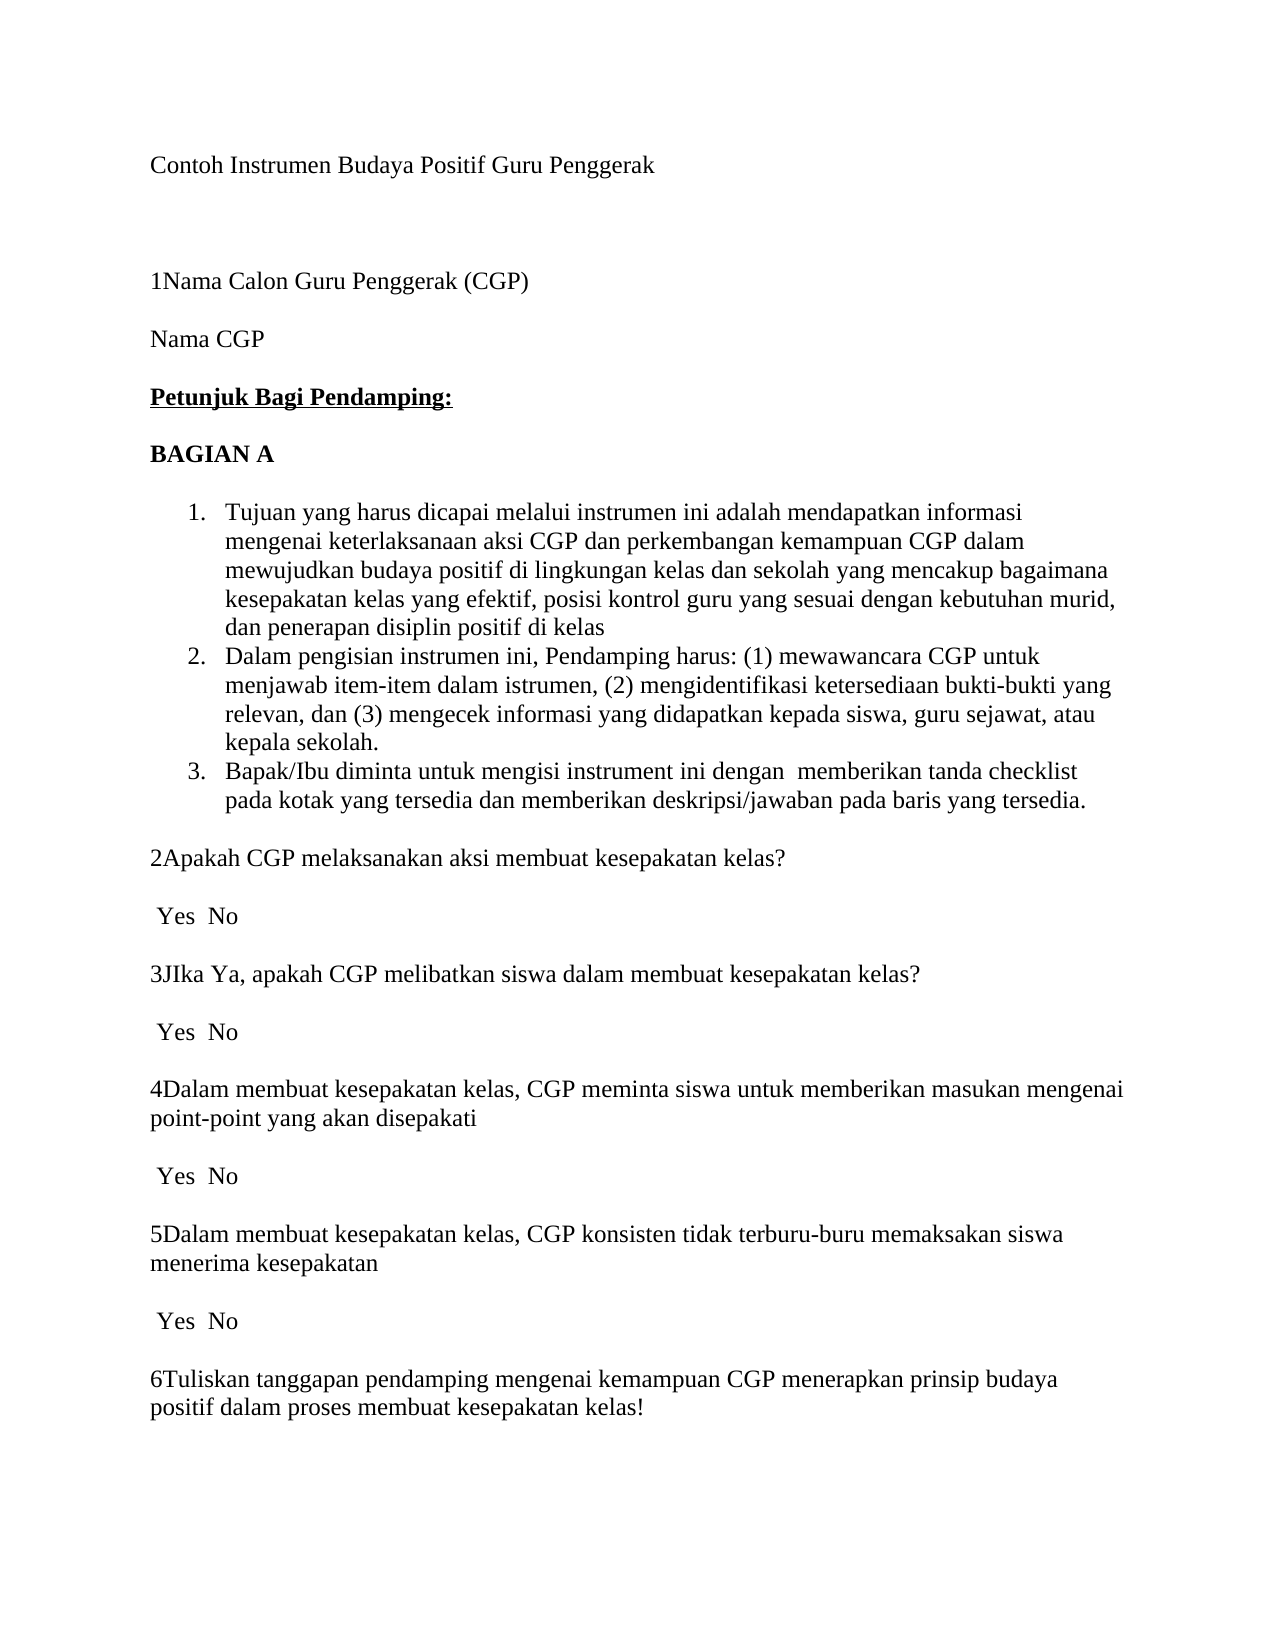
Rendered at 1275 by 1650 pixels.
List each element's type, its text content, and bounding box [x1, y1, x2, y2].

text 5Dalam membuat kesepakatan kelas, CGP konsisten tidak terburu-buru memaksakan siswa menerima kesepakatan [150, 1219, 1125, 1277]
text Yes No [150, 901, 1125, 929]
list Dalam pengisian instrumen ini, Pendamping harus: (1) mewawancara CGP untuk menjawab item-item dalam istrumen, (2) mengidentifikasi ketersediaan bukti-bukti yang relevan, dan (3) mengecek informasi yang didapatkan kepada siswa, guru sejawat, atau kepala sekolah. [187, 641, 1125, 756]
text Yes No [150, 1306, 1125, 1334]
list Tujuan yang harus dicapai melalui instrumen ini adalah mendapatkan informasi mengenai keterlaksanaan aksi CGP dan perkembangan kemampuan CGP dalam mewujudkan budaya positif di lingkungan kelas dan sekolah yang mencakup bagaimana kesepakatan kelas yang efektif, posisi kontrol guru yang sesuai dengan kebutuhan murid, dan penerapan disiplin positif di kelas [187, 497, 1125, 641]
text Petunjuk Bagi Pendamping: [150, 382, 1125, 410]
text BAGIAN A [150, 439, 1125, 468]
text Yes No [150, 1017, 1125, 1045]
text 4Dalam membuat kesepakatan kelas, CGP meminta siswa untuk memberikan masukan mengenai point-point yang akan disepakati [150, 1074, 1125, 1132]
text Yes No [150, 1161, 1125, 1190]
text 6Tuliskan tanggapan pendamping mengenai kemampuan CGP menerapkan prinsip budaya positif dalam proses membuat kesepakatan kelas! [150, 1364, 1125, 1421]
text 1Nama Calon Guru Penggerak (CGP) [150, 266, 1125, 294]
text 3JIka Ya, apakah CGP melibatkan siswa dalam membuat kesepakatan kelas? [150, 959, 1125, 987]
text Nama CGP [150, 324, 1125, 352]
list Bapak/Ibu diminta untuk mengisi instrument ini dengan memberikan tanda checklist pada kotak yang tersedia dan memberikan deskripsi/jawaban pada baris yang tersedia. [187, 756, 1125, 814]
text Contoh Instrumen Budaya Positif Guru Penggerak [150, 150, 1125, 179]
text 2Apakah CGP melaksanakan aksi membuat kesepakatan kelas? [150, 843, 1125, 872]
